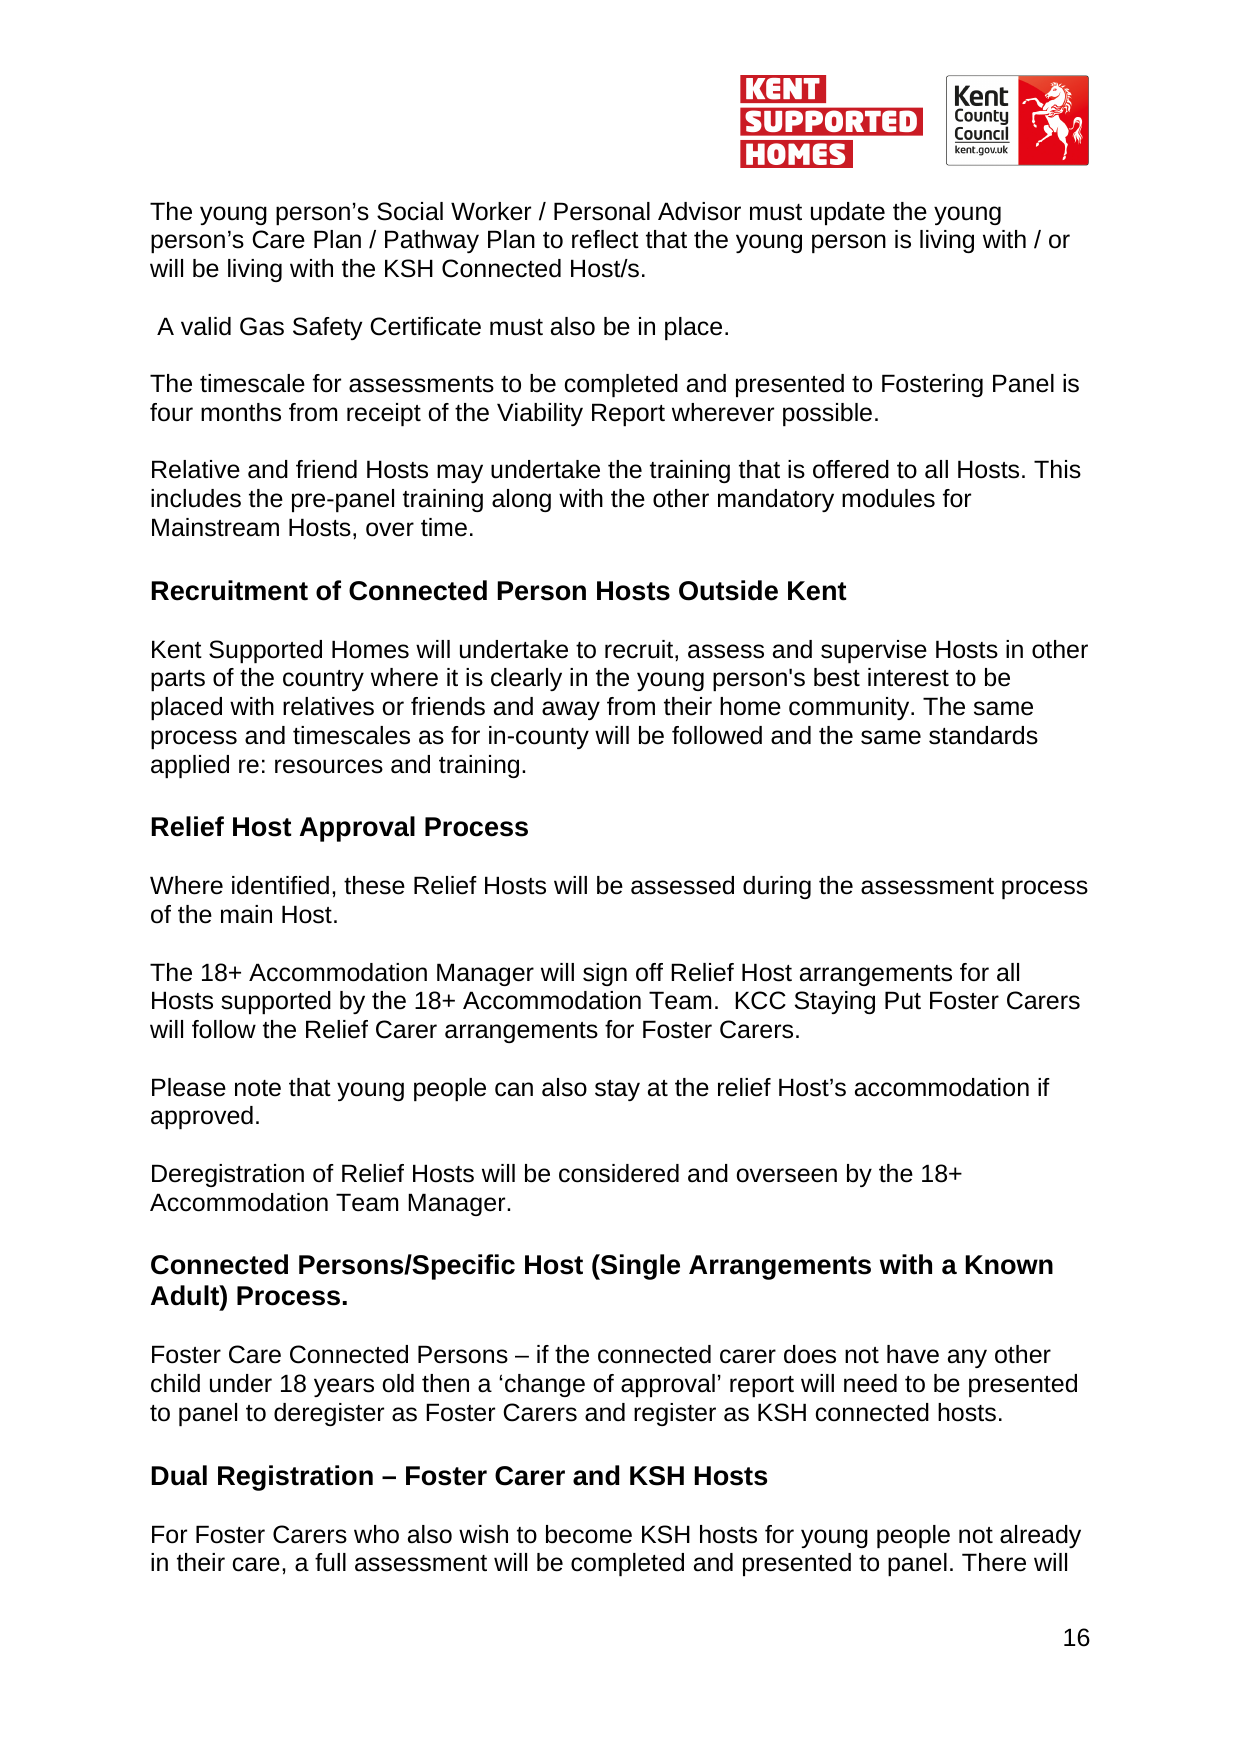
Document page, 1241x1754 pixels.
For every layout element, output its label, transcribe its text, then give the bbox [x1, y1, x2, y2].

picture [740, 75, 923, 168]
text Kent Supported Homes will undertake to recruit, assess and supervise Hosts in other parts of the country where it is clearly in the young person's best interest to be placed with relatives or friends and away from their home community. The same process and timescales as for in-county will be followed and the same standards applied re: resources and training. [150, 634, 1090, 778]
subtitle Dual Registration – Foster Carer and KSH Hosts [150, 1459, 1090, 1491]
subtitle Relief Host Approval Process [150, 811, 1090, 842]
subtitle Recruitment of Connected Person Hosts Outside Kent [150, 574, 1090, 606]
text Deregistration of Relief Hosts will be considered and overseen by the 18+ Accommodation Team Manager. [150, 1159, 1090, 1216]
text The young person’s Social Worker / Personal Advisor must update the young person’s Care Plan / Pathway Plan to reflect that the young person is living with / or will be living with the KSH Connected Host/s. [150, 197, 1090, 283]
text Foster Care Connected Persons – if the connected carer does not have any other child under 18 years old then a ‘change of approval’ report will need to be presented to panel to deregister as Foster Carers and register as KSH connected hosts. [150, 1340, 1090, 1427]
subtitle Connected Persons/Specific Host (Single Arrangements with a Known Adult) Process. [150, 1249, 1090, 1312]
text Please note that young people can also stay at the relief Host’s accommodation if approved. [150, 1072, 1090, 1130]
text The 18+ Accommodation Manager will sign off Relief Host arrangements for all Hosts supported by the 18+ Accommodation Team. KCC Staying Put Foster Carers will follow the Relief Carer arrangements for Foster Carers. [150, 957, 1090, 1044]
text The timescale for assessments to be completed and presented to Fostering Panel is four months from receipt of the Viability Report wherever possible. [150, 369, 1090, 427]
text Where identified, these Relief Hosts will be assessed during the assessment process of the main Host. [150, 871, 1090, 929]
text A valid Gas Safety Certificate must also be in place. [150, 312, 1090, 340]
text Relative and friend Hosts may undertake the training that is offered to all Hosts. This includes the pre-panel training along with the other mandatory modules for Mainstream Hosts, over time. [150, 455, 1090, 542]
picture [943, 73, 1091, 168]
